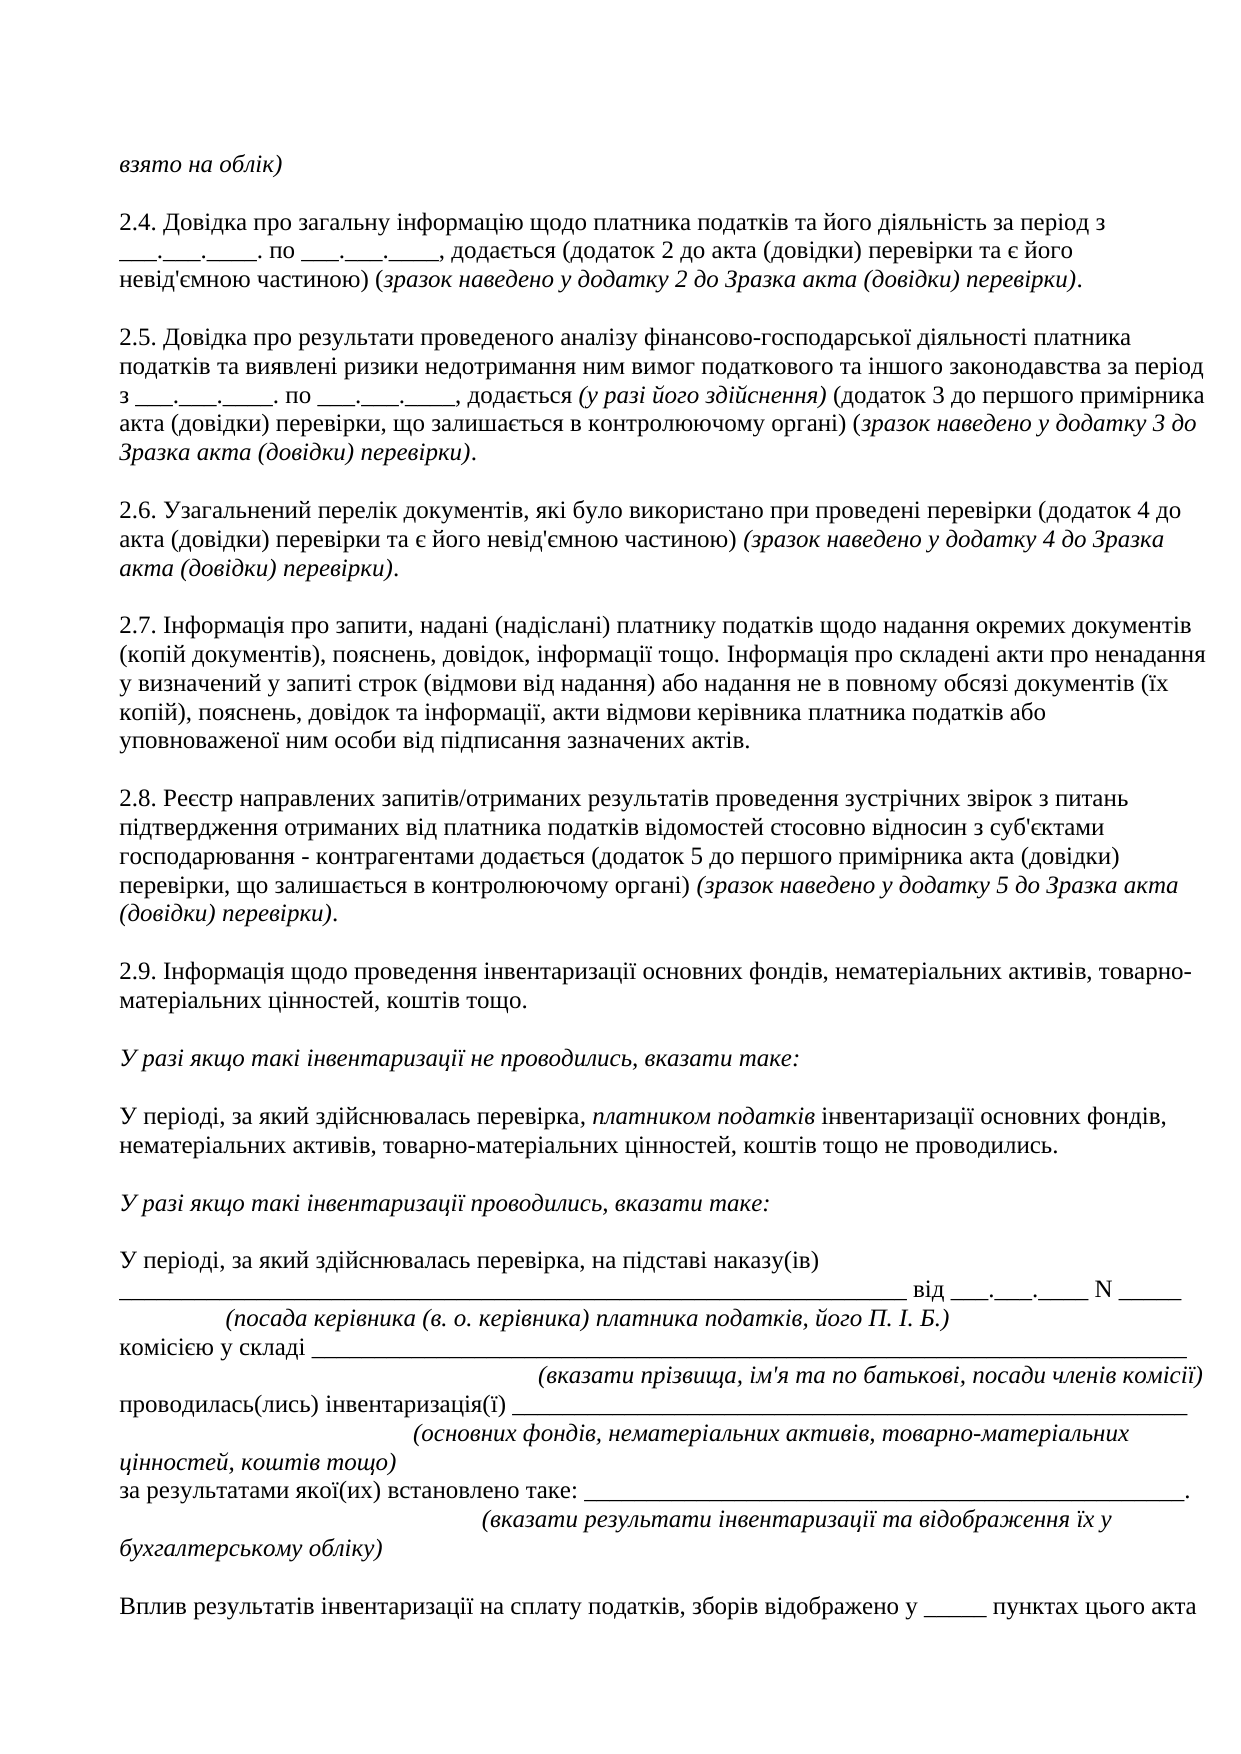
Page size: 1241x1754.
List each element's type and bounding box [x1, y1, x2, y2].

table_header [118, 118, 1211, 1621]
